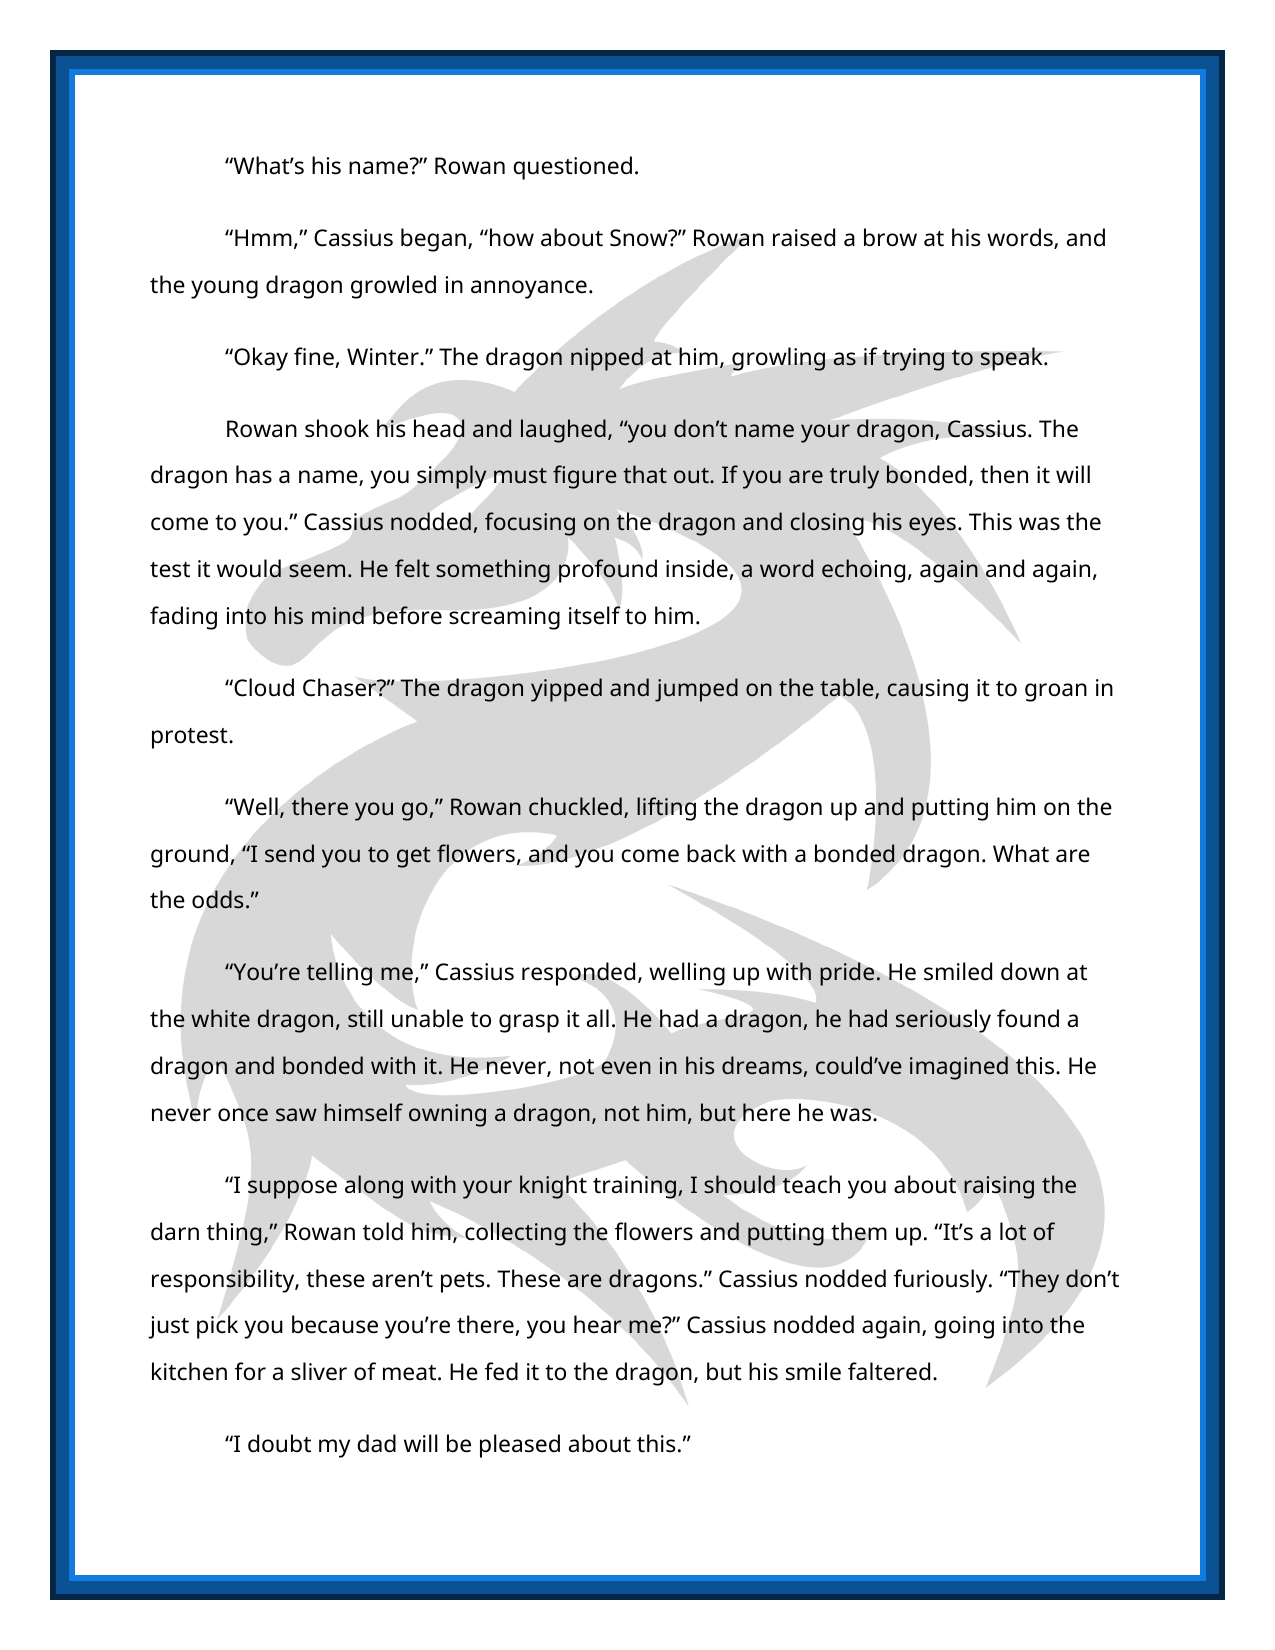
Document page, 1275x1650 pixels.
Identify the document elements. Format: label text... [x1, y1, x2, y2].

text “You’re telling me,” Cassius responded, welling up with pride. He smiled down at the white dragon, still unable to grasp it all. He had a dragon, he had seriously found a dragon and bonded with it. He never, not even in his dreams, could’ve imagined this. He never once saw himself owning a dragon, not him, but here he was. [150, 956, 1125, 1128]
text “Hmm,” Cassius began, “how about Snow?” Rowan raised a brow at his words, and the young dragon growled in annoyance. [150, 222, 1125, 300]
text “I suppose along with your knight training, I should teach you about raising the darn thing,” Rowan told him, collecting the flowers and putting them up. “It’s a lot of responsibility, these aren’t pets. These are dragons.” Cassius nodded furiously. “They don’t just pick you because you’re there, you hear me?” Cassius nodded again, going into the kitchen for a sliver of meat. He fed it to the dragon, but his smile faltered. [150, 1169, 1125, 1387]
text “Okay fine, Winter.” The dragon nipped at him, growling as if trying to speak. [150, 341, 1125, 372]
text “What’s his name?” Rowan questioned. [150, 150, 1125, 181]
text “I doubt my dad will be pleased about this.” [150, 1428, 1125, 1459]
text “Well, there you go,” Rowan chuckled, lifting the dragon up and putting him on the ground, “I send you to get flowers, and you come back with a bonded dragon. What are the odds.” [150, 791, 1125, 916]
text Rowan shook his head and laughed, “you don’t name your dragon, Cassius. The dragon has a name, you simply must figure that out. If you are truly bonded, then it will come to you.” Cassius nodded, focusing on the dragon and closing his eyes. This was the test it would seem. He felt something profound inside, a word echoing, again and again, fading into his mind before screaming itself to him. [150, 412, 1125, 631]
text “Cloud Chaser?” The dragon yipped and jumped on the table, causing it to groan in protest. [150, 672, 1125, 750]
